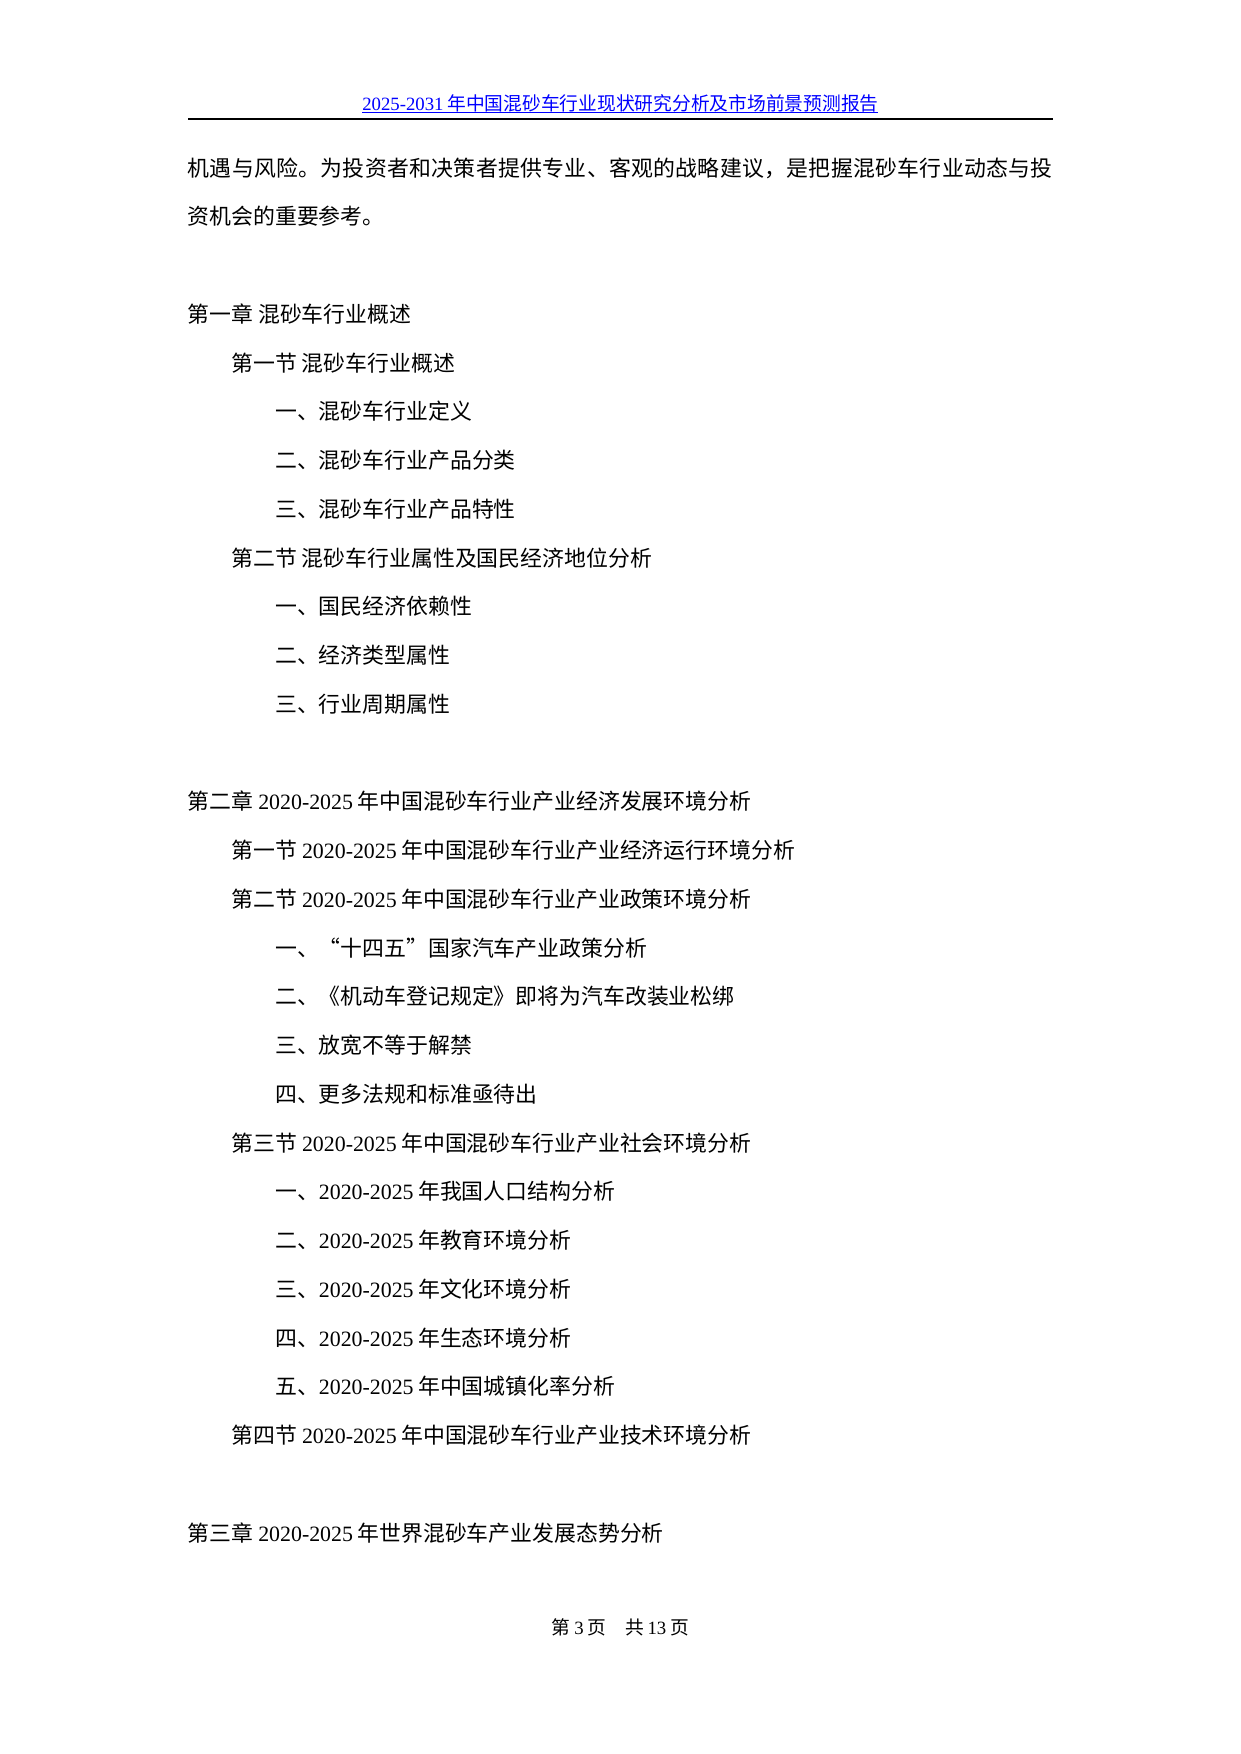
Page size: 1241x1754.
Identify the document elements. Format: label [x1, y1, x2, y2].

text [187, 150, 1053, 1548]
